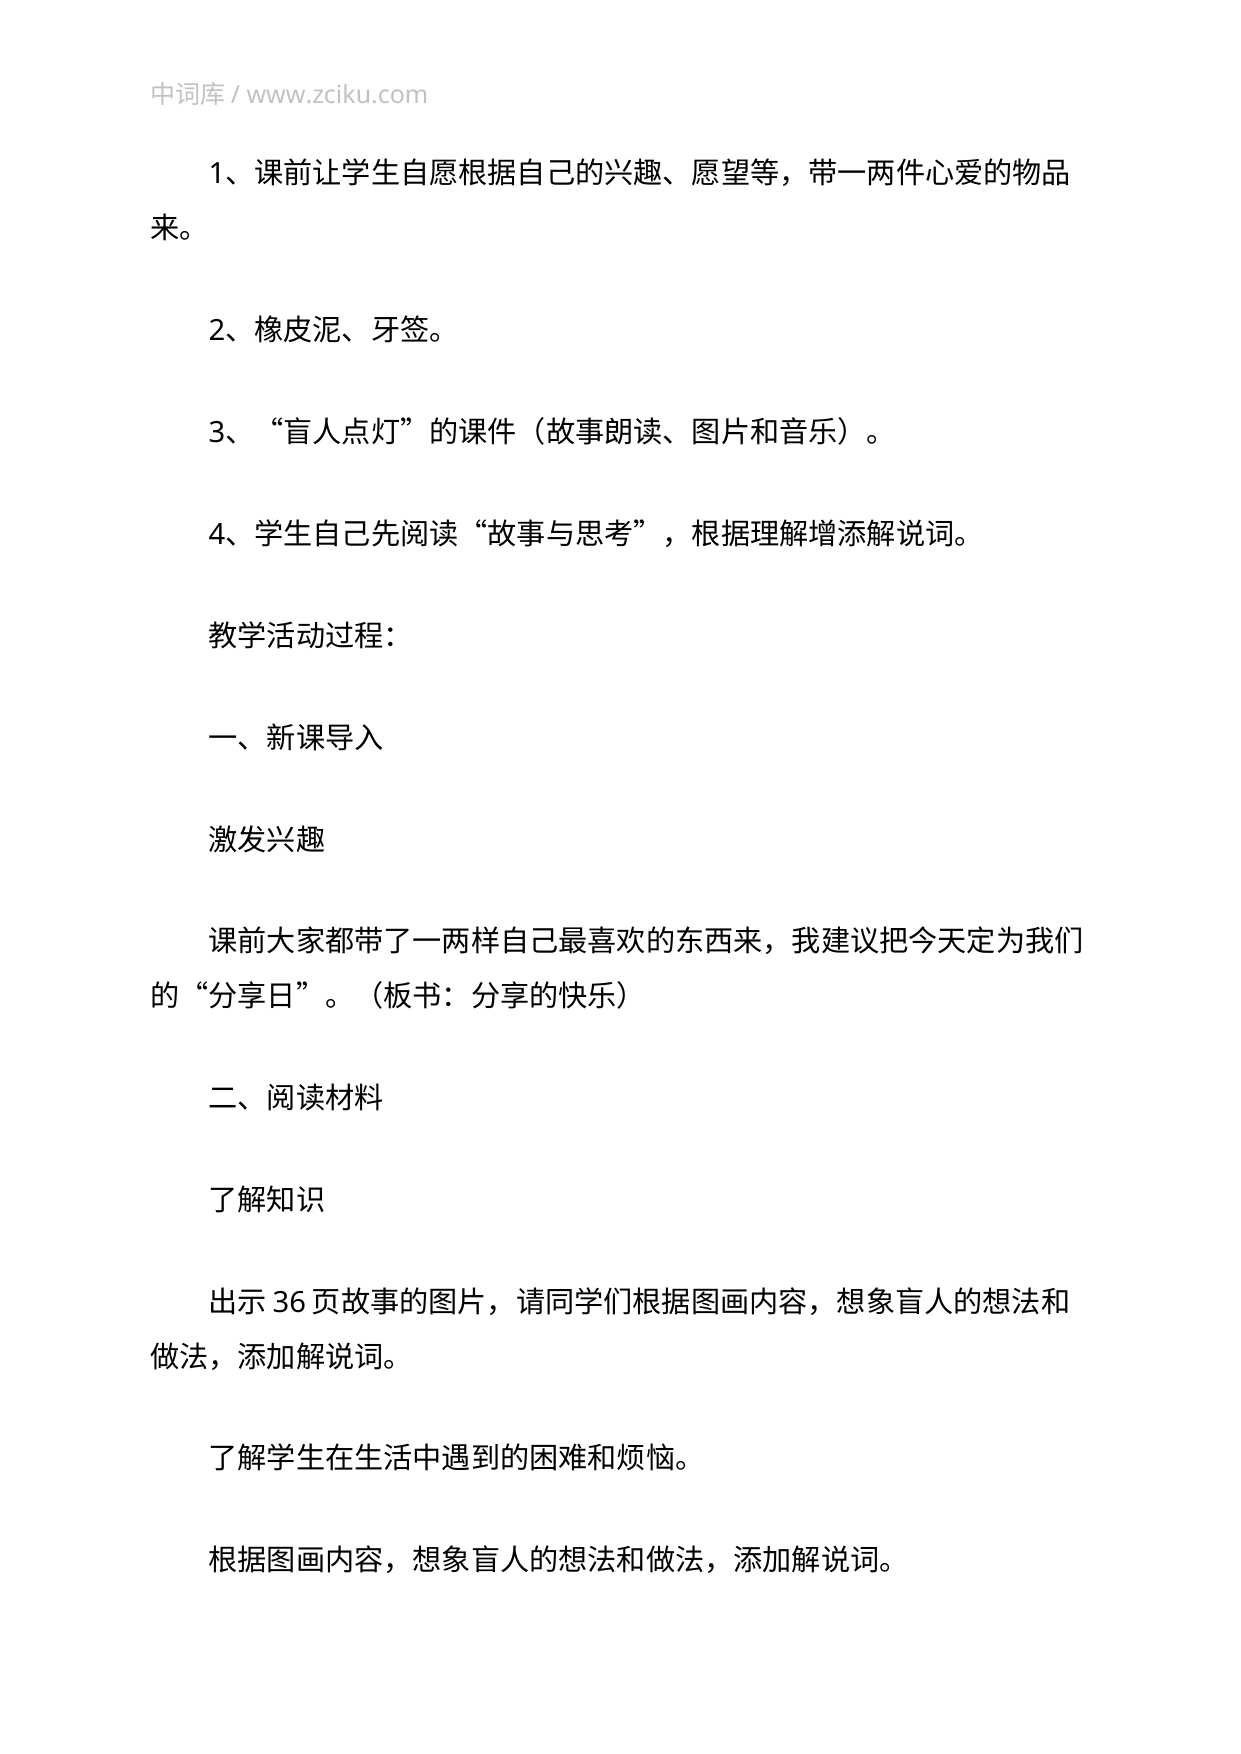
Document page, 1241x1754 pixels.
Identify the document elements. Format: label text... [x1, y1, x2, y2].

text 激发兴趣 [150, 816, 1090, 858]
text 一、新课导入 [150, 714, 1090, 757]
text 3、“盲人点灯”的课件（故事朗读、图片和音乐）。 [150, 409, 1090, 451]
text 二、阅读材料 [150, 1075, 1090, 1117]
text 教学活动过程： [150, 613, 1090, 655]
text 了解学生在生活中遇到的困难和烦恼。 [150, 1435, 1090, 1477]
text 1、课前让学生自愿根据自己的兴趣、愿望等，带一两件心爱的物品来。 [150, 150, 1090, 247]
text 课前大家都带了一两样自己最喜欢的东西来，我建议把今天定为我们的“分享日”。（板书：分享的快乐） [150, 918, 1090, 1015]
text 4、学生自己先阅读“故事与思考”，根据理解增添解说词。 [150, 511, 1090, 553]
text 出示36页故事的图片，请同学们根据图画内容，想象盲人的想法和做法，添加解说词。 [150, 1278, 1090, 1376]
text 根据图画内容，想象盲人的想法和做法，添加解说词。 [150, 1537, 1090, 1579]
text 了解知识 [150, 1176, 1090, 1219]
text 2、橡皮泥、牙签。 [150, 307, 1090, 349]
